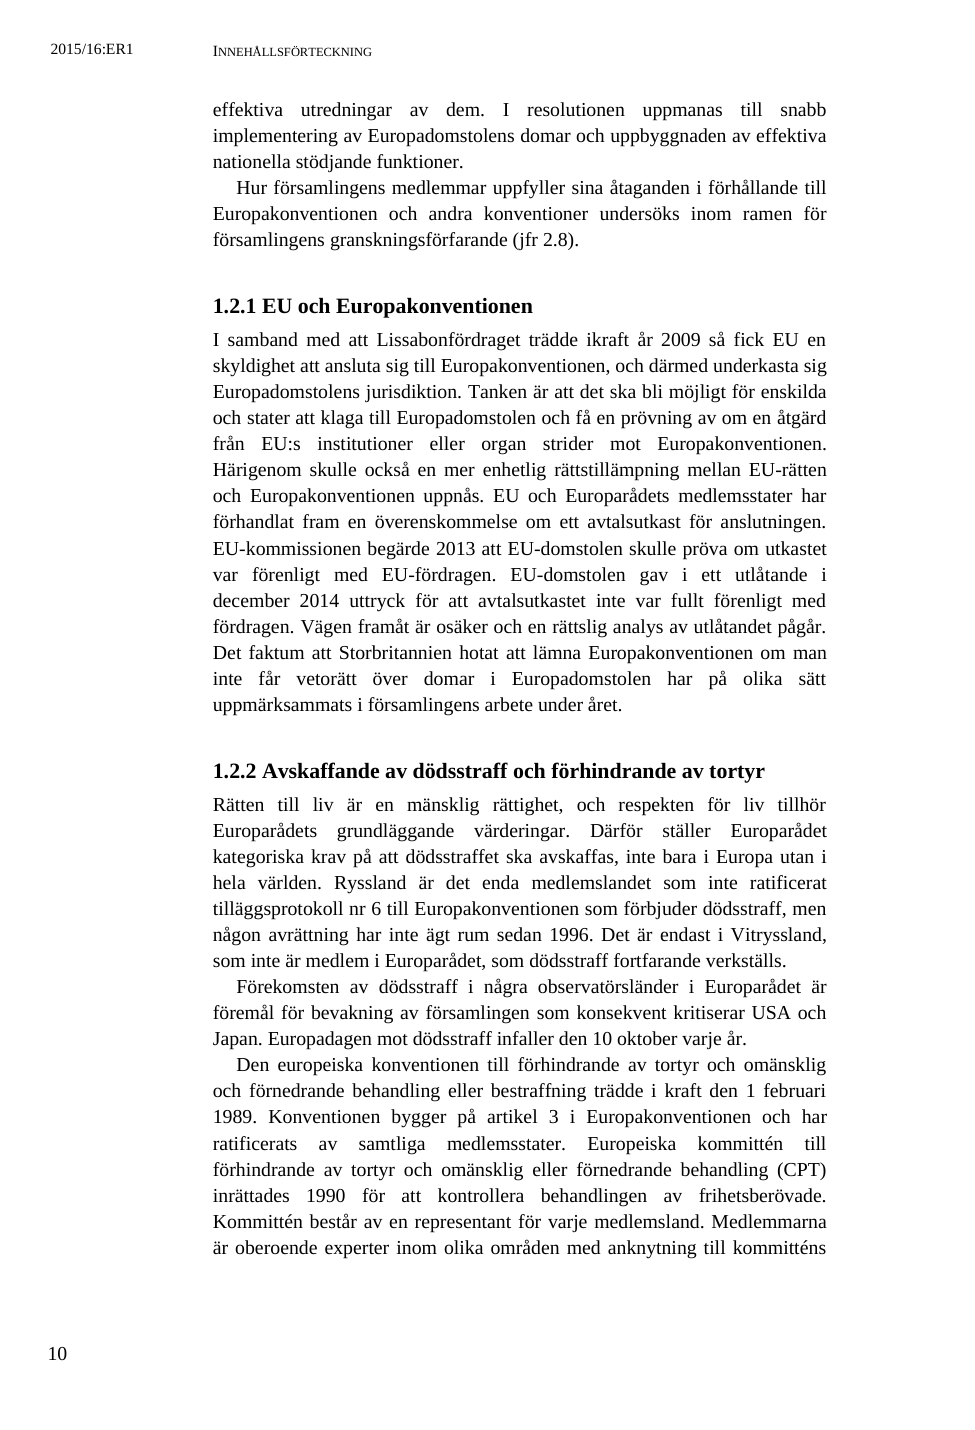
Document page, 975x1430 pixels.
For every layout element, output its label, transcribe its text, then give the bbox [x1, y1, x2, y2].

text Hur församlingens medlemmar uppfyller sina åtaganden i förhållande till Europakonventionen och andra konventioner undersöks inom ramen för församlingens granskningsförfarande (jfr 2.8). [213, 173, 827, 251]
text Rätten till liv är en mänsklig rättighet, och respekten för liv tillhör Europarådets grundläggande värderingar. Därför ställer Europarådet kategoriska krav på att dödsstraffet ska avskaffas, inte bara i Europa utan i hela världen. Ryssland är det enda medlemslandet som inte ratificerat tilläggsprotokoll nr 6 till Europakonventionen som förbjuder dödsstraff, men någon avrättning har inte ägt rum sedan 1996. Det är endast i Vitryssland, som inte är medlem i Europarådet, som dödsstraff fortfarande verkställs. [213, 790, 827, 972]
text I samband med att Lissabonfördraget trädde ikraft år 2009 så fick EU en skyldighet att ansluta sig till Europakonventionen, och därmed underkasta sig Europadomstolens jurisdiktion. Tanken är att det ska bli möjligt för enskilda och stater att klaga till Europadomstolen och få en prövning av om en åtgärd från EU:s institutioner eller organ strider mot Europakonventionen. Härigenom skulle också en mer enhetlig rättstillämpning mellan EU-rätten och Europakonventionen uppnås. EU och Europarådets medlemsstater har förhandlat fram en överenskommelse om ett avtalsutkast för anslutningen. EU-kommissionen begärde 2013 att EU-domstolen skulle pröva om utkastet var förenligt med EU-fördragen. EU-domstolen gav i ett utlåtande i december 2014 uttryck för att avtalsutkastet inte var fullt förenligt med fördragen. Vägen framåt är osäker och en rättslig analys av utlåtandet pågår. Det faktum att Storbritannien hotat att lämna Europakonventionen om man inte får vetorätt över domar i Europadomstolen har på olika sätt uppmärksammats i församlingens arbete under året. [213, 325, 827, 716]
text Förekomsten av dödsstraff i några observatörsländer i Europarådet är föremål för bevakning av församlingen som konsekvent kritiserar USA och Japan. Europadagen mot dödsstraff infaller den 10 oktober varje år. [213, 972, 827, 1050]
subtitle 1.2.2 Avskaffande av dödsstraff och förhindrande av tortyr [213, 757, 827, 783]
subtitle 1.2.1 EU och Europakonventionen [213, 292, 827, 318]
